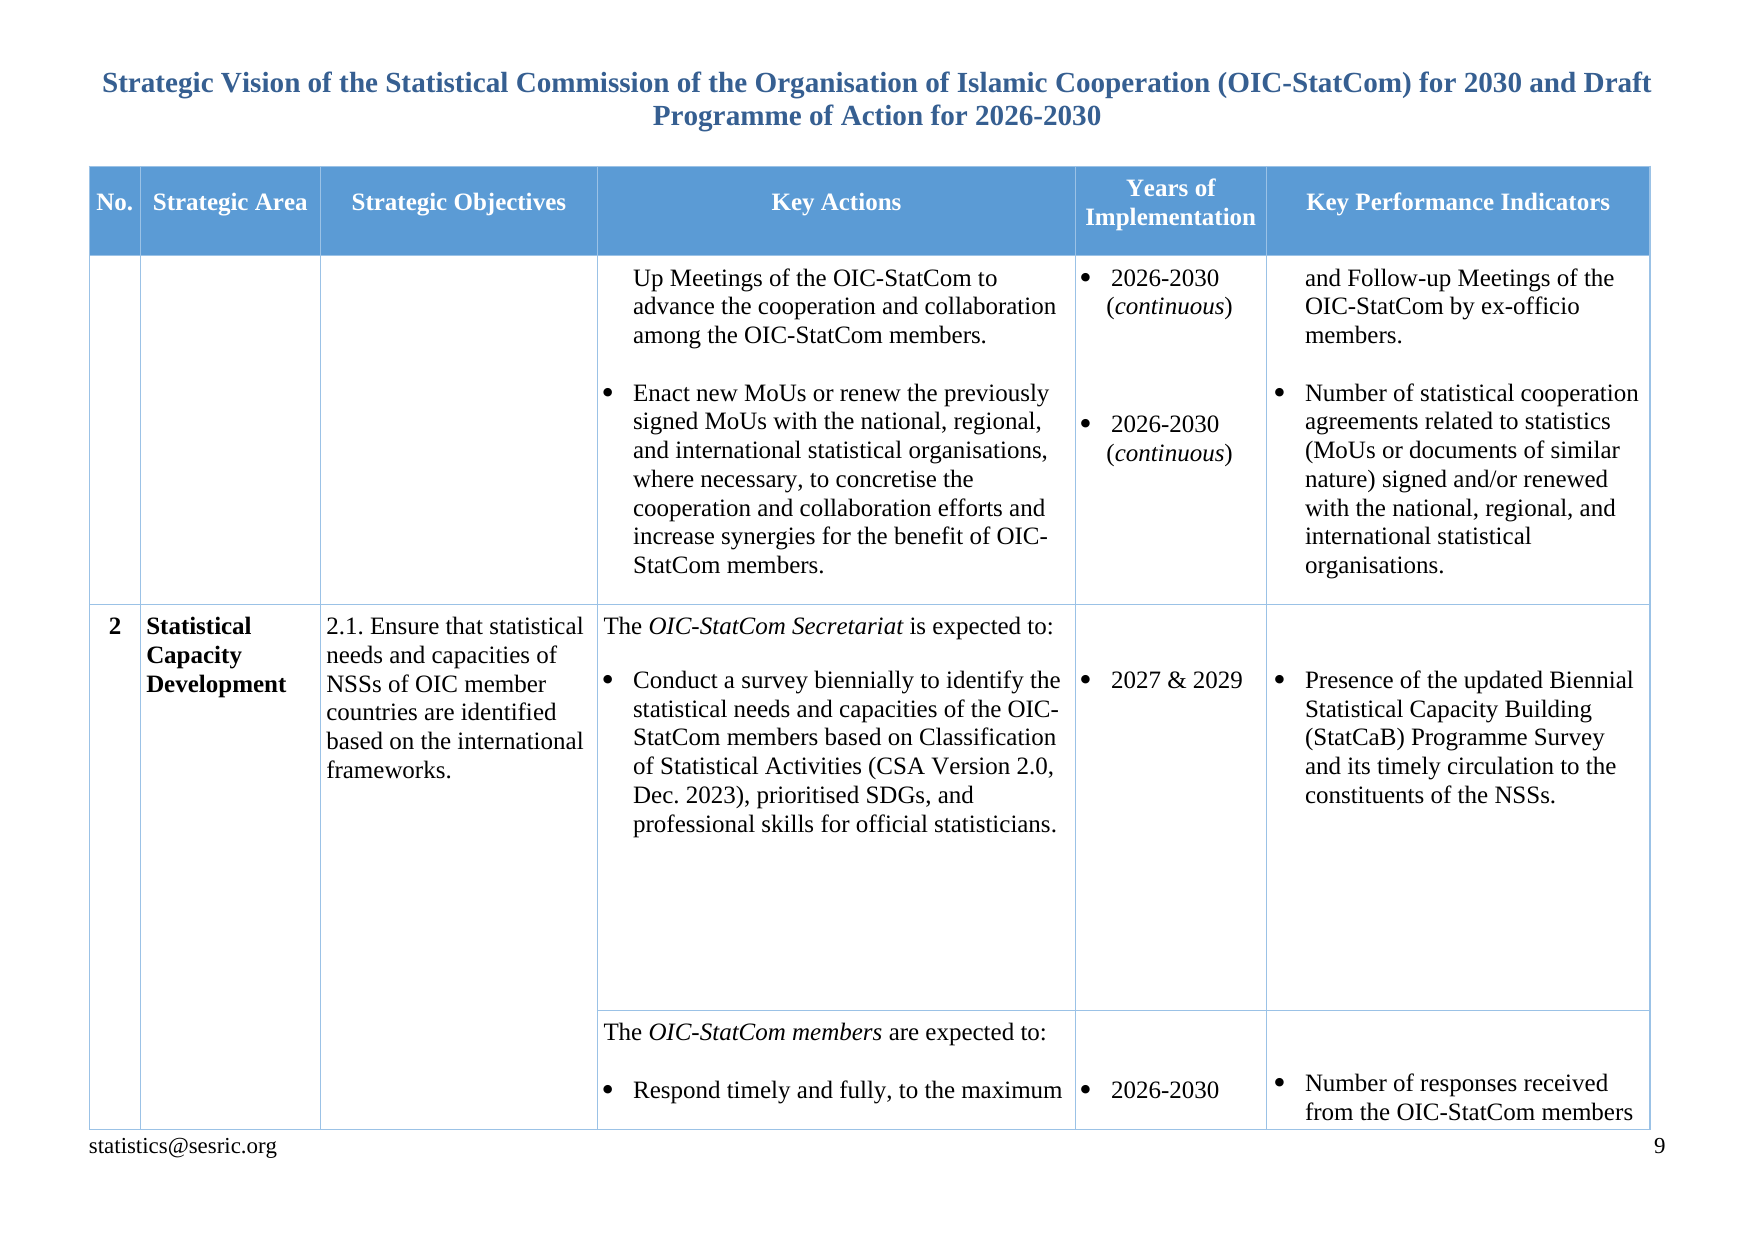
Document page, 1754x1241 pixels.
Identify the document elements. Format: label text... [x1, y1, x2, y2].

table_header Strategic Area [141, 167, 320, 255]
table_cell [598, 256, 1075, 604]
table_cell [598, 1011, 1075, 1128]
table_cell 2027 & 2029 [1076, 605, 1266, 1010]
table_cell 2.1. Ensure that statistical needs and capacities of NSSs of OIC member countries are identified based on the international frameworks. [321, 605, 597, 1128]
table_header No. [90, 167, 140, 255]
table_header Key Performance Indicators [1267, 167, 1649, 255]
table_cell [1076, 256, 1266, 604]
table_cell Statistical Capacity Development [141, 605, 320, 1128]
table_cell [1076, 1011, 1266, 1128]
table_header Years of Implementation [1076, 167, 1266, 255]
table_header Strategic Objectives [321, 167, 597, 255]
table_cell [1267, 256, 1649, 604]
table_header Key Actions [598, 167, 1075, 255]
table_cell Presence of the updated Biennial Statistical Capacity Building (StatCaB) Programme Survey and its timely circulation to the constituents of the NSSs. [1267, 605, 1649, 1010]
table_cell The OIC-StatCom Secretariat is expected to: Conduct a survey biennially to identify the statistical needs and capacities of the OIC-StatCom members based on Classification of Statistical Activities (CSA Version 2.0, Dec. 2023), prioritised SDGs, and professional skills for official statisticians. [598, 605, 1075, 1010]
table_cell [1267, 1011, 1649, 1128]
table_cell 2 [90, 605, 140, 1128]
